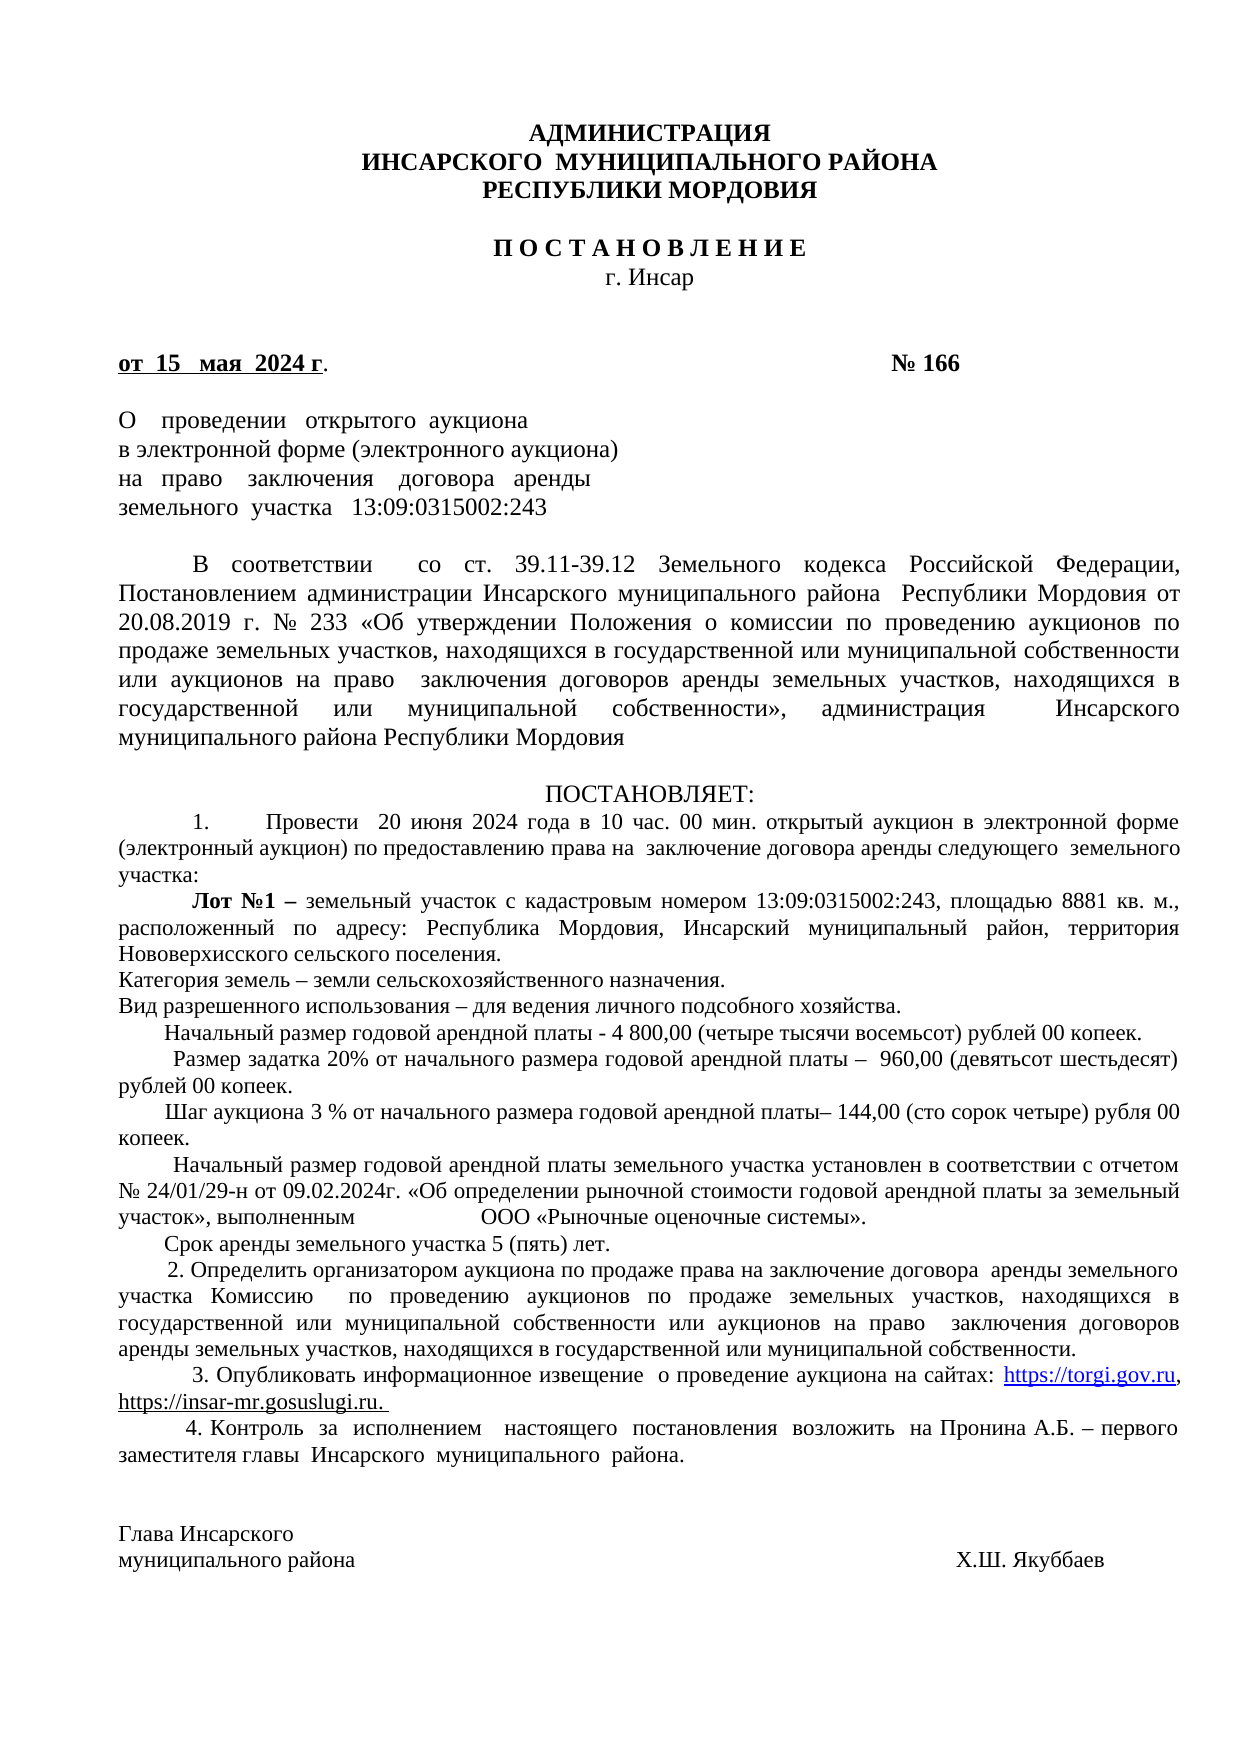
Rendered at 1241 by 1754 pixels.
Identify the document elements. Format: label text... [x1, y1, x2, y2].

text Категория земель – земли сельскохозяйственного назначения. [118, 966, 1181, 993]
text муниципального района Х.Ш. Якуббаев [118, 1546, 1181, 1572]
text Начальный размер годовой арендной платы - 4 800,00 (четыре тысячи восемьсот) рублей 00 копеек. [118, 1019, 1181, 1045]
text от 15 мая 2024 г. № 166 [118, 348, 1181, 377]
text П О С Т А Н О В Л Е Н И Е [118, 233, 1181, 262]
text ПОСТАНОВЛЯЕТ: [118, 779, 1181, 808]
text Срок аренды земельного участка 5 (пять) лет. [118, 1230, 1181, 1256]
text Шаг аукциона 3 % от начального размера годовой арендной платы– 144,00 (сто сорок четыре) рубля 00 копеек. [118, 1098, 1181, 1151]
text г. Инсар [118, 262, 1181, 291]
text 4. Контроль за исполнением настоящего постановления возложить на Пронина А.Б. – первого заместителя главы Инсарского муниципального района. [118, 1414, 1181, 1467]
text Размер задатка 20% от начального размера годовой арендной платы – 960,00 (девятьсот шестьдесят) рублей 00 копеек. [118, 1045, 1181, 1098]
text Лот №1 – земельный участок с кадастровым номером 13:09:0315002:243, площадью 8881 кв. м., расположенный по адресу: Республика Мордовия, Инсарский муниципальный район, территория Нововерхисского сельского поселения. [118, 887, 1181, 966]
list Провести 20 июня 2024 года в 10 час. 00 мин. открытый аукцион в электронной форме (электронный аукцион) по предоставлению права на заключение договора аренды следующего земельного участка: [118, 808, 1181, 887]
text в электронной форме (электронного аукциона) [118, 434, 1181, 463]
text 2. Определить организатором аукциона по продаже права на заключение договора аренды земельного участка Комиссию по проведению аукционов по продаже земельных участков, находящихся в государственной или муниципальной собственности или аукционов на право заключения договоров аренды земельных участков, находящихся в государственной или муниципальной собственности. [118, 1256, 1181, 1362]
text В соответствии со ст. 39.11-39.12 Земельного кодекса Российской Федерации, Постановлением администрации Инсарского муниципального района Республики Мордовия от 20.08.2019 г. № 233 «Об утверждении Положения о комиссии по проведению аукционов по продаже земельных участков, находящихся в государственной или муниципальной собственности или аукционов на право заключения договоров аренды земельных участков, находящихся в государственной или муниципальной собственности», администрация Инсарского муниципального района Республики Мордовия [118, 549, 1181, 751]
text АДМИНИСТРАЦИЯ [118, 118, 1181, 147]
text О проведении открытого аукциона [118, 406, 1181, 434]
text земельного участка 13:09:0315002:243 [118, 492, 1181, 521]
text Вид разрешенного использования – для ведения личного подсобного хозяйства. [118, 993, 1181, 1019]
text ИНСАРСКОГО МУНИЦИПАЛЬНОГО РАЙОНА [118, 147, 1181, 176]
text Начальный размер годовой арендной платы земельного участка установлен в соответствии с отчетом № 24/01/29-н от 09.02.2024г. «Об определении рыночной стоимости годовой арендной платы за земельный участок», выполненным ООО «Рыночные оценочные системы». [118, 1151, 1181, 1230]
text Глава Инсарского [118, 1520, 1181, 1546]
text 3. Опубликовать информационное извещение о проведение аукциона на сайтах: https://torgi.gov.ru, https://insar-mr.gosuslugi.ru. [118, 1362, 1181, 1414]
text на право заключения договора аренды [118, 463, 1181, 492]
text РЕСПУБЛИКИ МОРДОВИЯ [118, 176, 1181, 204]
